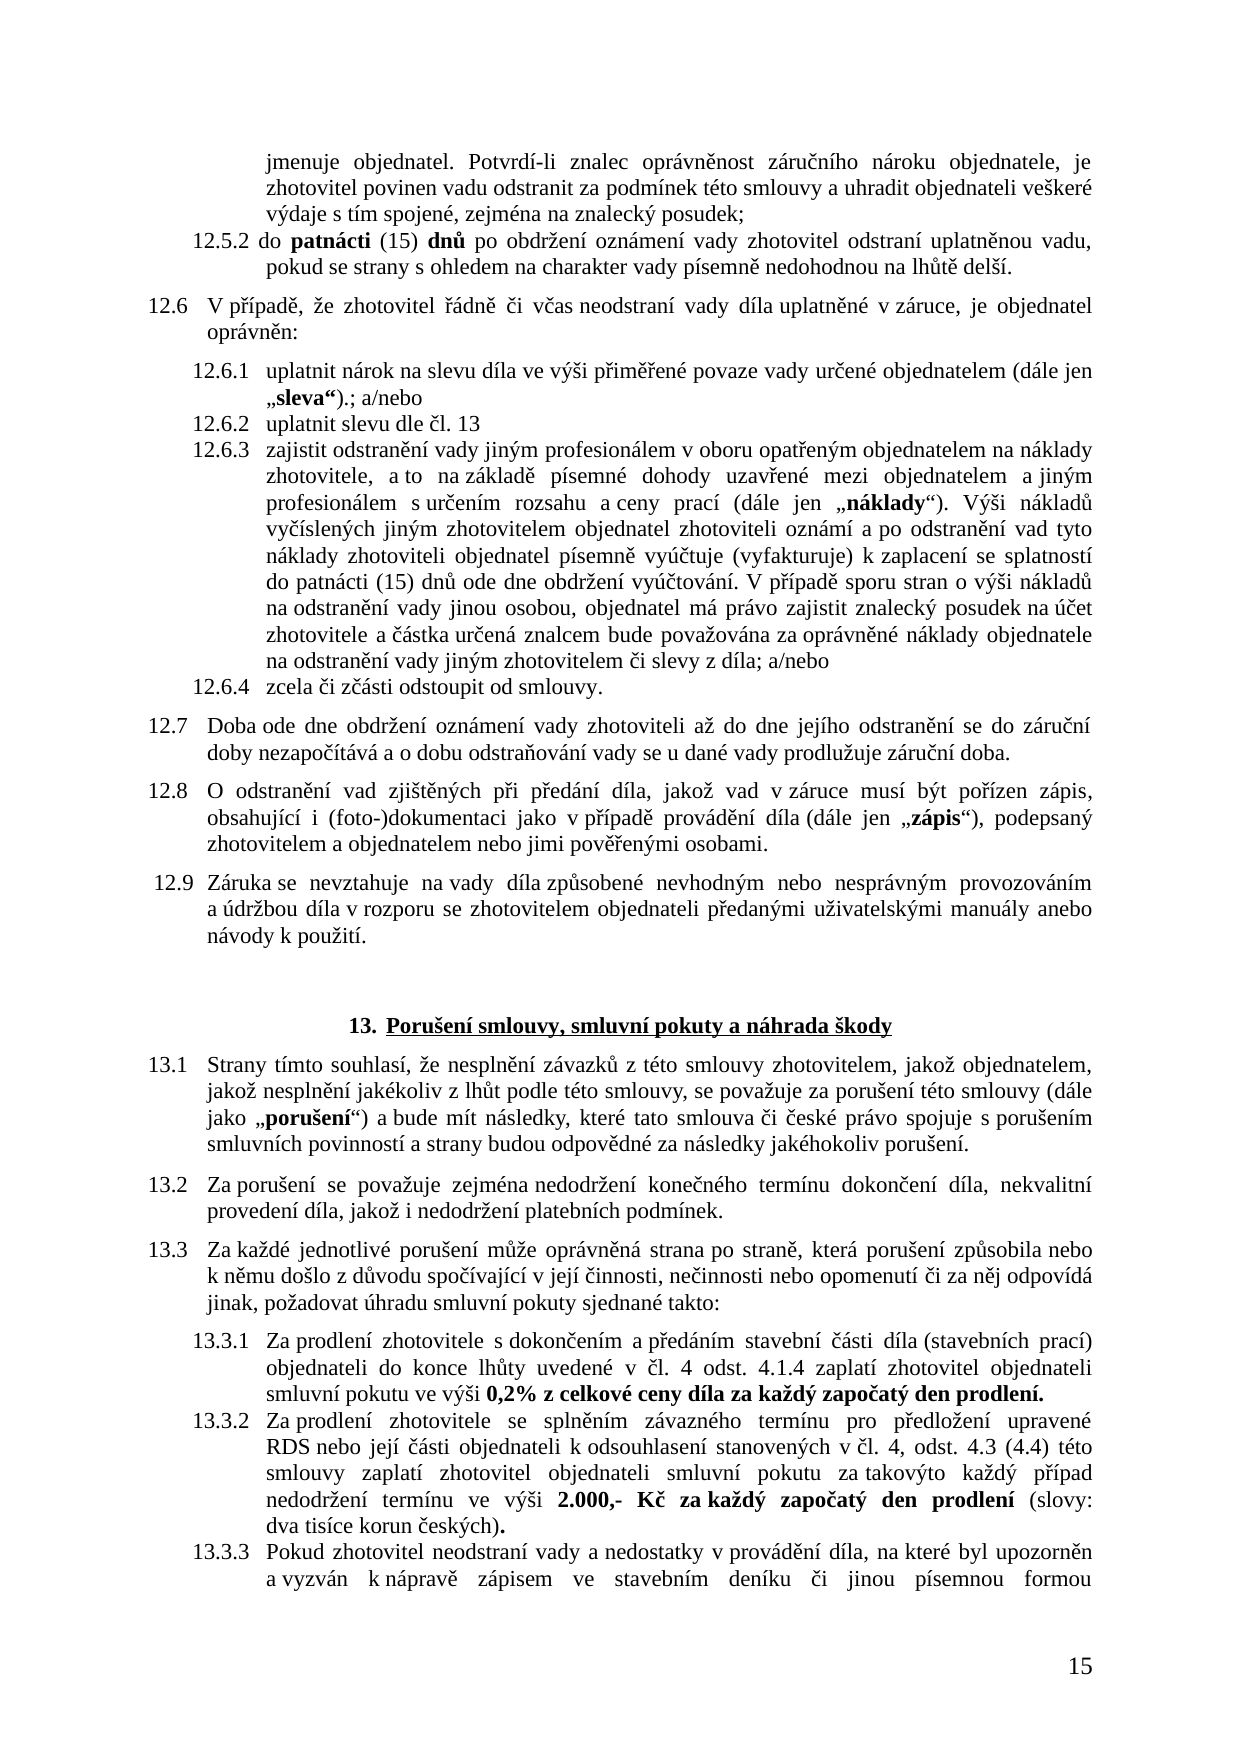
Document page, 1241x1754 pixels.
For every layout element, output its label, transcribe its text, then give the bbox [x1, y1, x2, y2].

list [192, 148, 1093, 227]
list 13.3.2 Za prodlení zhotovitele se splněním závazného termínu pro předložení upravené RDS nebo její části objednateli k odsouhlasení stanovených v čl. 4, odst. 4.3 (4.4) této smlouvy zaplatí zhotovitel objednateli smluvní pokutu za takovýto každý případ nedodržení termínu ve výši 2.000,- Kč za každý započatý den prodlení (slovy: dva tisíce korun českých). [192, 1407, 1093, 1538]
text 12.9 Záruka se nevztahuje na vady díla způsobené nevhodným nebo nesprávným provozováním a údržbou díla v rozporu se zhotovitelem objednateli předanými uživatelskými manuály anebo návody k použití. [148, 869, 1093, 948]
list 12.6 V případě, že zhotovitel řádně či včas neodstraní vady díla uplatněné v záruce, je objednatel oprávněn: [148, 292, 1093, 345]
list 12.5.2 do patnácti (15) dnů po obdržení oznámení vady zhotovitel odstraní uplatněnou vadu, pokud se strany s ohledem na charakter vady písemně nedohodnou na lhůtě delší. [192, 227, 1093, 279]
list 13.2 Za porušení se považuje zejména nedodržení konečného termínu dokončení díla, nekvalitní provedení díla, jakož i nedodržení platebních podmínek. [148, 1171, 1093, 1223]
list 12.7 Doba ode dne obdržení oznámení vady zhotoviteli až do dne jejího odstranění se do záruční doby nezapočítává a o dobu odstraňování vady se u dané vady prodlužuje záruční doba. [148, 712, 1093, 765]
list 13.3 Za každé jednotlivé porušení může oprávněná strana po straně, která porušení způsobila nebo k němu došlo z důvodu spočívající v její činnosti, nečinnosti nebo opomenutí či za něj odpovídá jinak, požadovat úhradu smluvní pokuty sjednané takto: [148, 1236, 1093, 1315]
list 12.6.4 zcela či zčásti odstoupit od smlouvy. [192, 673, 1093, 700]
list 12.6.3 zajistit odstranění vady jiným profesionálem v oboru opatřeným objednatelem na náklady zhotovitele, a to na základě písemné dohody uzavřené mezi objednatelem a jiným profesionálem s určením rozsahu a ceny prací (dále jen „náklady“). Výši nákladů vyčíslených jiným zhotovitelem objednatel zhotoviteli oznámí a po odstranění vad tyto náklady zhotoviteli objednatel písemně vyúčtuje (vyfakturuje) k zaplacení se splatností do patnácti (15) dnů ode dne obdržení vyúčtování. V případě sporu stran o výši nákladů na odstranění vady jinou osobou, objednatel má právo zajistit znalecký posudek na účet zhotovitele a částka určená znalcem bude považována za oprávněné náklady objednatele na odstranění vady jiným zhotovitelem či slevy z díla; a/nebo [192, 436, 1093, 673]
text 13.1 Strany tímto souhlasí, že nesplnění závazků z této smlouvy zhotovitelem, jakož objednatelem, jakož nesplnění jakékoliv z lhůt podle této smlouvy, se považuje za porušení této smlouvy (dále jako „porušení“) a bude mít následky, které tato smlouva či české právo spojuje s porušením smluvních povinností a strany budou odpovědné za následky jakéhokoliv porušení. [148, 1051, 1093, 1156]
list 13.3.1 Za prodlení zhotovitele s dokončením a předáním stavební části díla (stavebních prací) objednateli do konce lhůty uvedené v čl. 4 odst. 4.1.4 zaplatí zhotovitel objednateli smluvní pokutu ve výši 0,2% z celkové ceny díla za každý započatý den prodlení. [192, 1328, 1093, 1407]
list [192, 1538, 1093, 1591]
list 12.6.2 uplatnit slevu dle čl. 13 [192, 410, 1093, 436]
list 12.6.1 uplatnit nárok na slevu díla ve výši přiměřené povaze vady určené objednatelem (dále jen „sleva“).; a/nebo [192, 357, 1093, 410]
list 12.8 O odstranění vad zjištěných při předání díla, jakož vad v záruce musí být pořízen zápis, obsahující i (foto-)dokumentaci jako v případě provádění díla (dále jen „zápis“), podepsaný zhotovitelem a objednatelem nebo jimi pověřenými osobami. [148, 777, 1093, 857]
text Porušení smlouvy, smluvní pokuty a náhrada škody [148, 1012, 1093, 1038]
